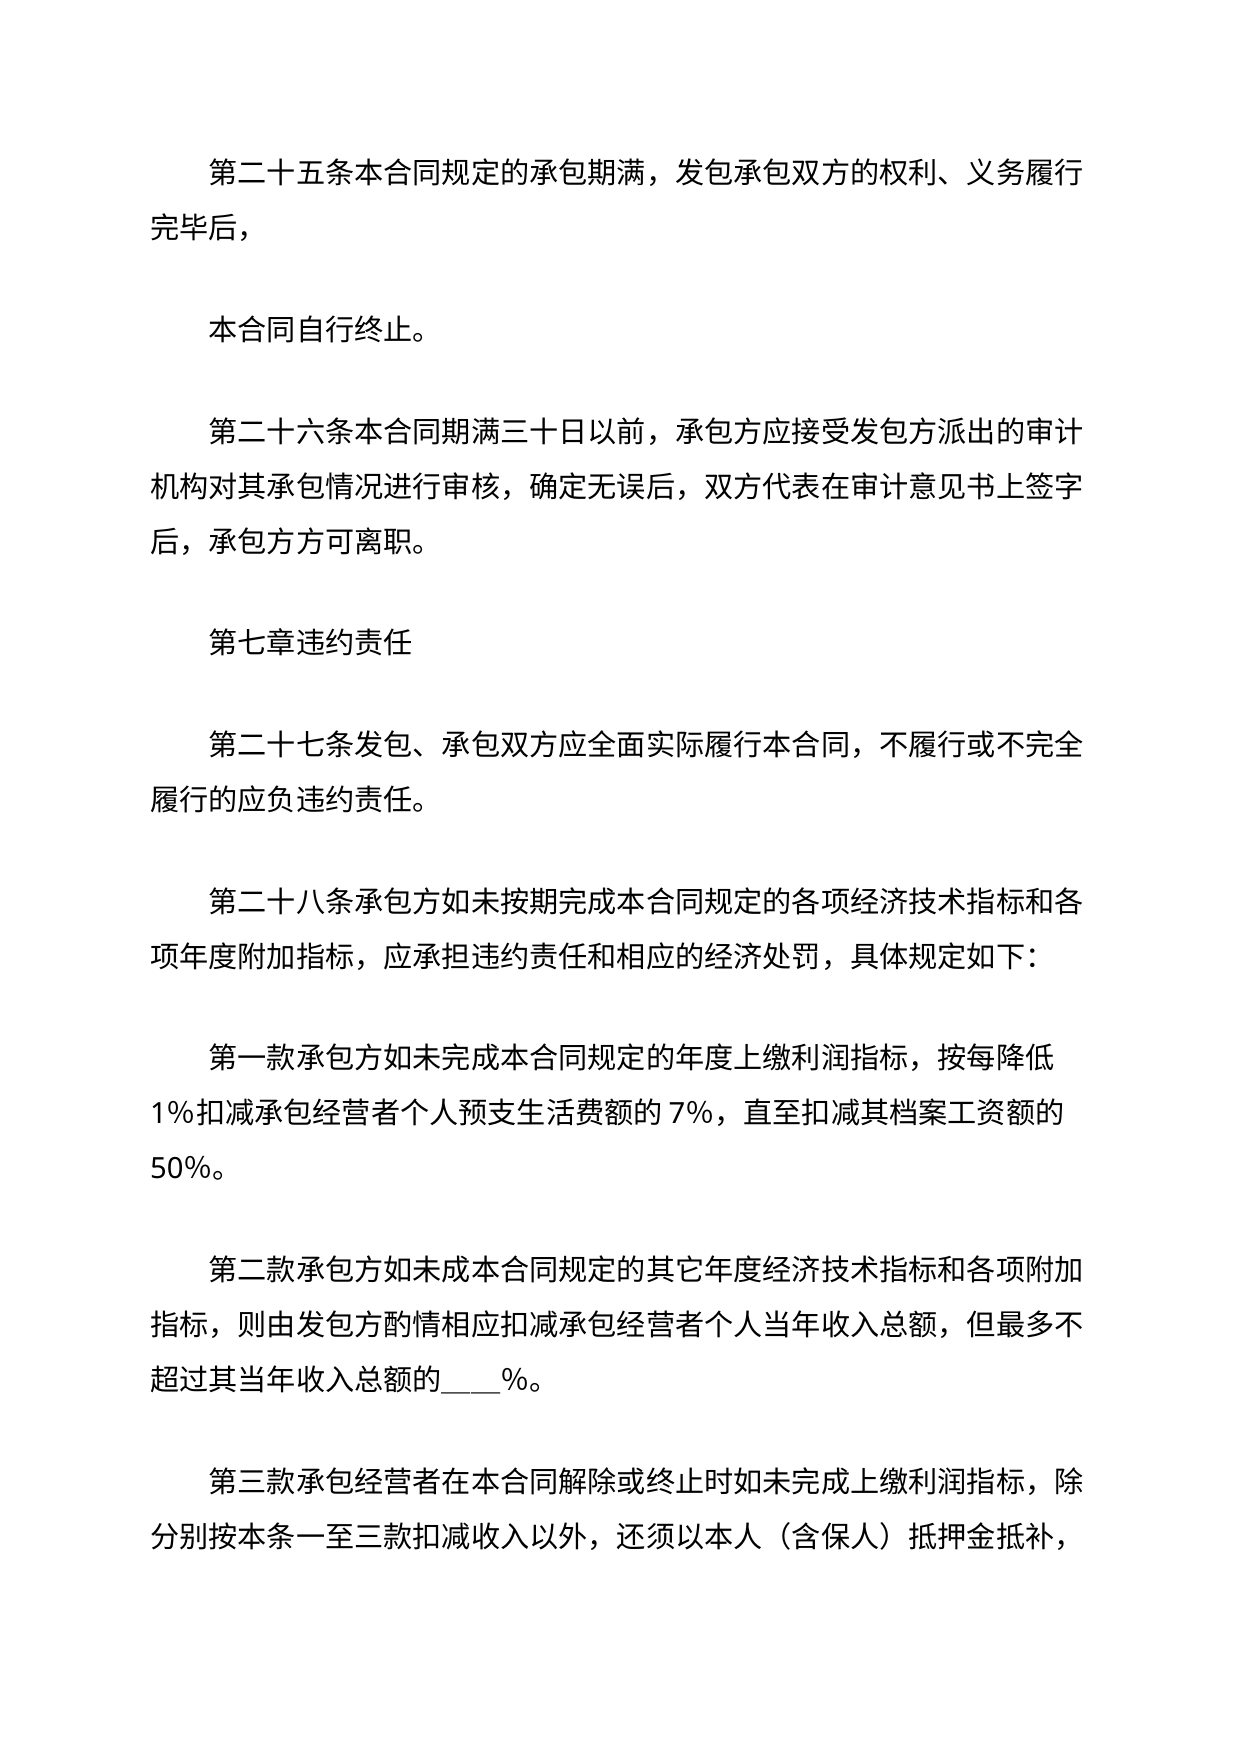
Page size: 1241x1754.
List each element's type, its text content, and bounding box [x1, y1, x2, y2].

text 第二十七条发包、承包双方应全面实际履行本合同，不履行或不完全履行的应负违约责任。 [150, 722, 1090, 819]
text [150, 1458, 1090, 1556]
text 第二款承包方如未成本合同规定的其它年度经济技术指标和各项附加指标，则由发包方酌情相应扣减承包经营者个人当年收入总额，但最多不超过其当年收入总额的＿＿％。 [150, 1247, 1090, 1399]
text 本合同自行终止。 [150, 307, 1090, 349]
text 第二十八条承包方如未按期完成本合同规定的各项经济技术指标和各项年度附加指标，应承担违约责任和相应的经济处罚，具体规定如下： [150, 878, 1090, 976]
text 第一款承包方如未完成本合同规定的年度上缴利润指标，按每降低1％扣减承包经营者个人预支生活费额的7％，直至扣减其档案工资额的50％。 [150, 1035, 1090, 1187]
text 第七章违约责任 [150, 620, 1090, 662]
text 第二十六条本合同期满三十日以前，承包方应接受发包方派出的审计机构对其承包情况进行审核，确定无误后，双方代表在审计意见书上签字后，承包方方可离职。 [150, 408, 1090, 561]
text 第二十五条本合同规定的承包期满，发包承包双方的权利、义务履行完毕后， [150, 150, 1090, 247]
